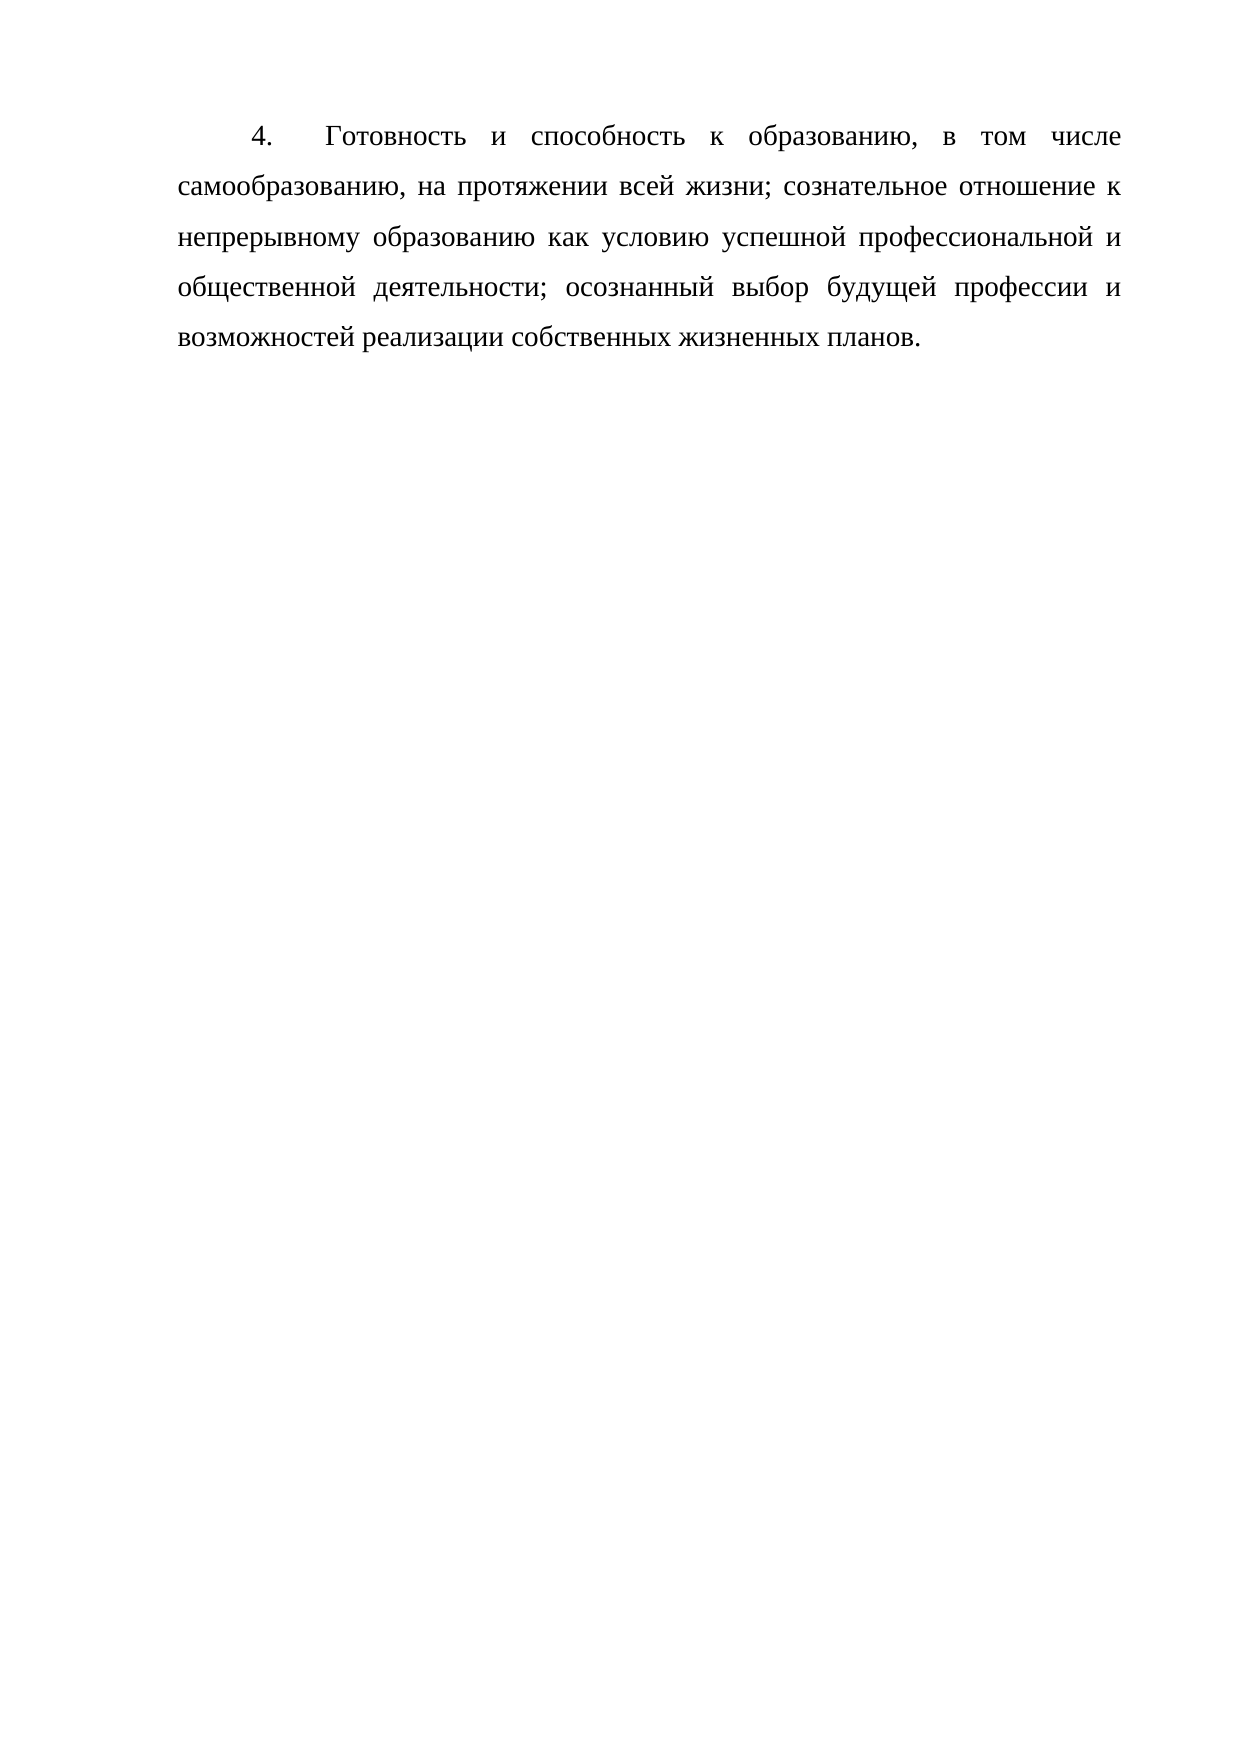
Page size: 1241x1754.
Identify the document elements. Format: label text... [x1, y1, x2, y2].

list Готовность и способность к образованию, в том числе самообразованию, на протяжении всей жизни; сознательное отношение к непрерывному образованию как условию успешной профессиональной и общественной деятельности; осознанный выбор будущей профессии и возможностей реализации собственных жизненных планов. [177, 118, 1122, 353]
